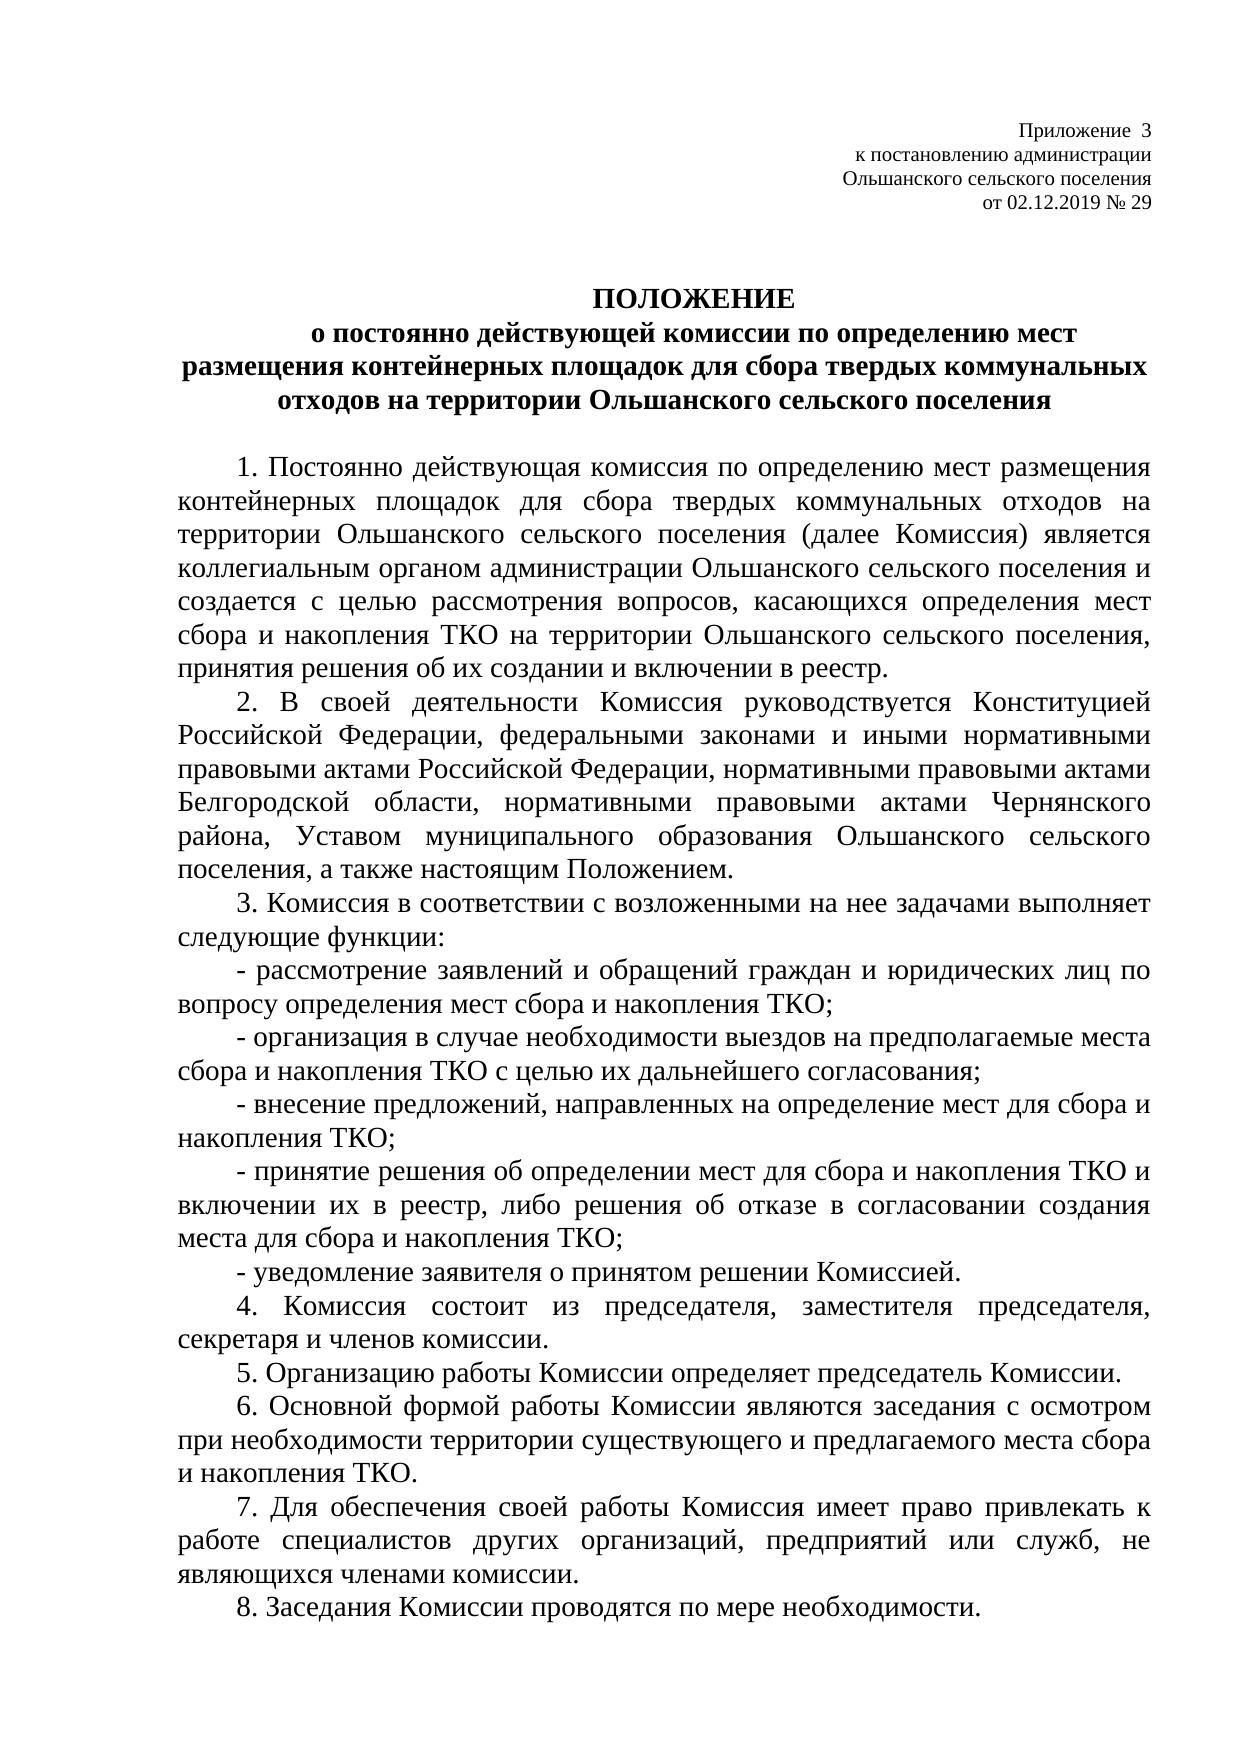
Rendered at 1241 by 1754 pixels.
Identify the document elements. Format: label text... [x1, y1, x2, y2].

text 6. Основной формой работы Комиссии являются заседания с осмотром при необходимости территории существующего и предлагаемого места сбора и накопления ТКО. [177, 1388, 1152, 1489]
text - принятие решения об определении мест для сбора и накопления ТКО и включении их в реестр, либо решения об отказе в согласовании создания места для сбора и накопления ТКО; [177, 1153, 1152, 1254]
text Ольшанского сельского поселения [177, 166, 1152, 190]
text 2. В своей деятельности Комиссия руководствуется Конституцией Российской Федерации, федеральными законами и иными нормативными правовыми актами Российской Федерации, нормативными правовыми актами Белгородской области, нормативными правовыми актами Чернянского района, Уставом муниципального образования Ольшанского сельского поселения, а также настоящим Положением. [177, 684, 1152, 885]
text от 02.12.2019 № 29 [177, 190, 1152, 214]
text - уведомление заявителя о принятом решении Комиссией. [177, 1254, 1152, 1288]
text 3. Комиссия в соответствии с возложенными на нее задачами выполняет следующие функции: [177, 885, 1152, 952]
text Приложение 3 [177, 118, 1152, 142]
text 4. Комиссия состоит из председателя, заместителя председателя, секретаря и членов комиссии. [177, 1288, 1152, 1355]
text - организация в случае необходимости выездов на предполагаемые места сбора и накопления ТКО с целью их дальнейшего согласования; [177, 1019, 1152, 1086]
text о постоянно действующей комиссии по определению мест размещения контейнерных площадок для сбора твердых коммунальных отходов на территории Ольшанского сельского поселения [177, 315, 1152, 416]
text к постановлению администрации [177, 142, 1152, 166]
text 5. Организацию работы Комиссии определяет председатель Комиссии. [177, 1355, 1152, 1388]
text - внесение предложений, направленных на определение мест для сбора и накопления ТКО; [177, 1086, 1152, 1153]
text ПОЛОЖЕНИЕ [177, 281, 1152, 315]
text - рассмотрение заявлений и обращений граждан и юридических лиц по вопросу определения мест сбора и накопления ТКО; [177, 952, 1152, 1019]
text 8. Заседания Комиссии проводятся по мере необходимости. [177, 1589, 1152, 1623]
text 1. Постоянно действующая комиссия по определению мест размещения контейнерных площадок для сбора твердых коммунальных отходов на территории Ольшанского сельского поселения (далее Комиссия) является коллегиальным органом администрации Ольшанского сельского поселения и создается с целью рассмотрения вопросов, касающихся определения мест сбора и накопления ТКО на территории Ольшанского сельского поселения, принятия решения об их создании и включении в реестр. [177, 449, 1152, 684]
text 7. Для обеспечения своей работы Комиссия имеет право привлекать к работе специалистов других организаций, предприятий или служб, не являющихся членами комиссии. [177, 1489, 1152, 1589]
